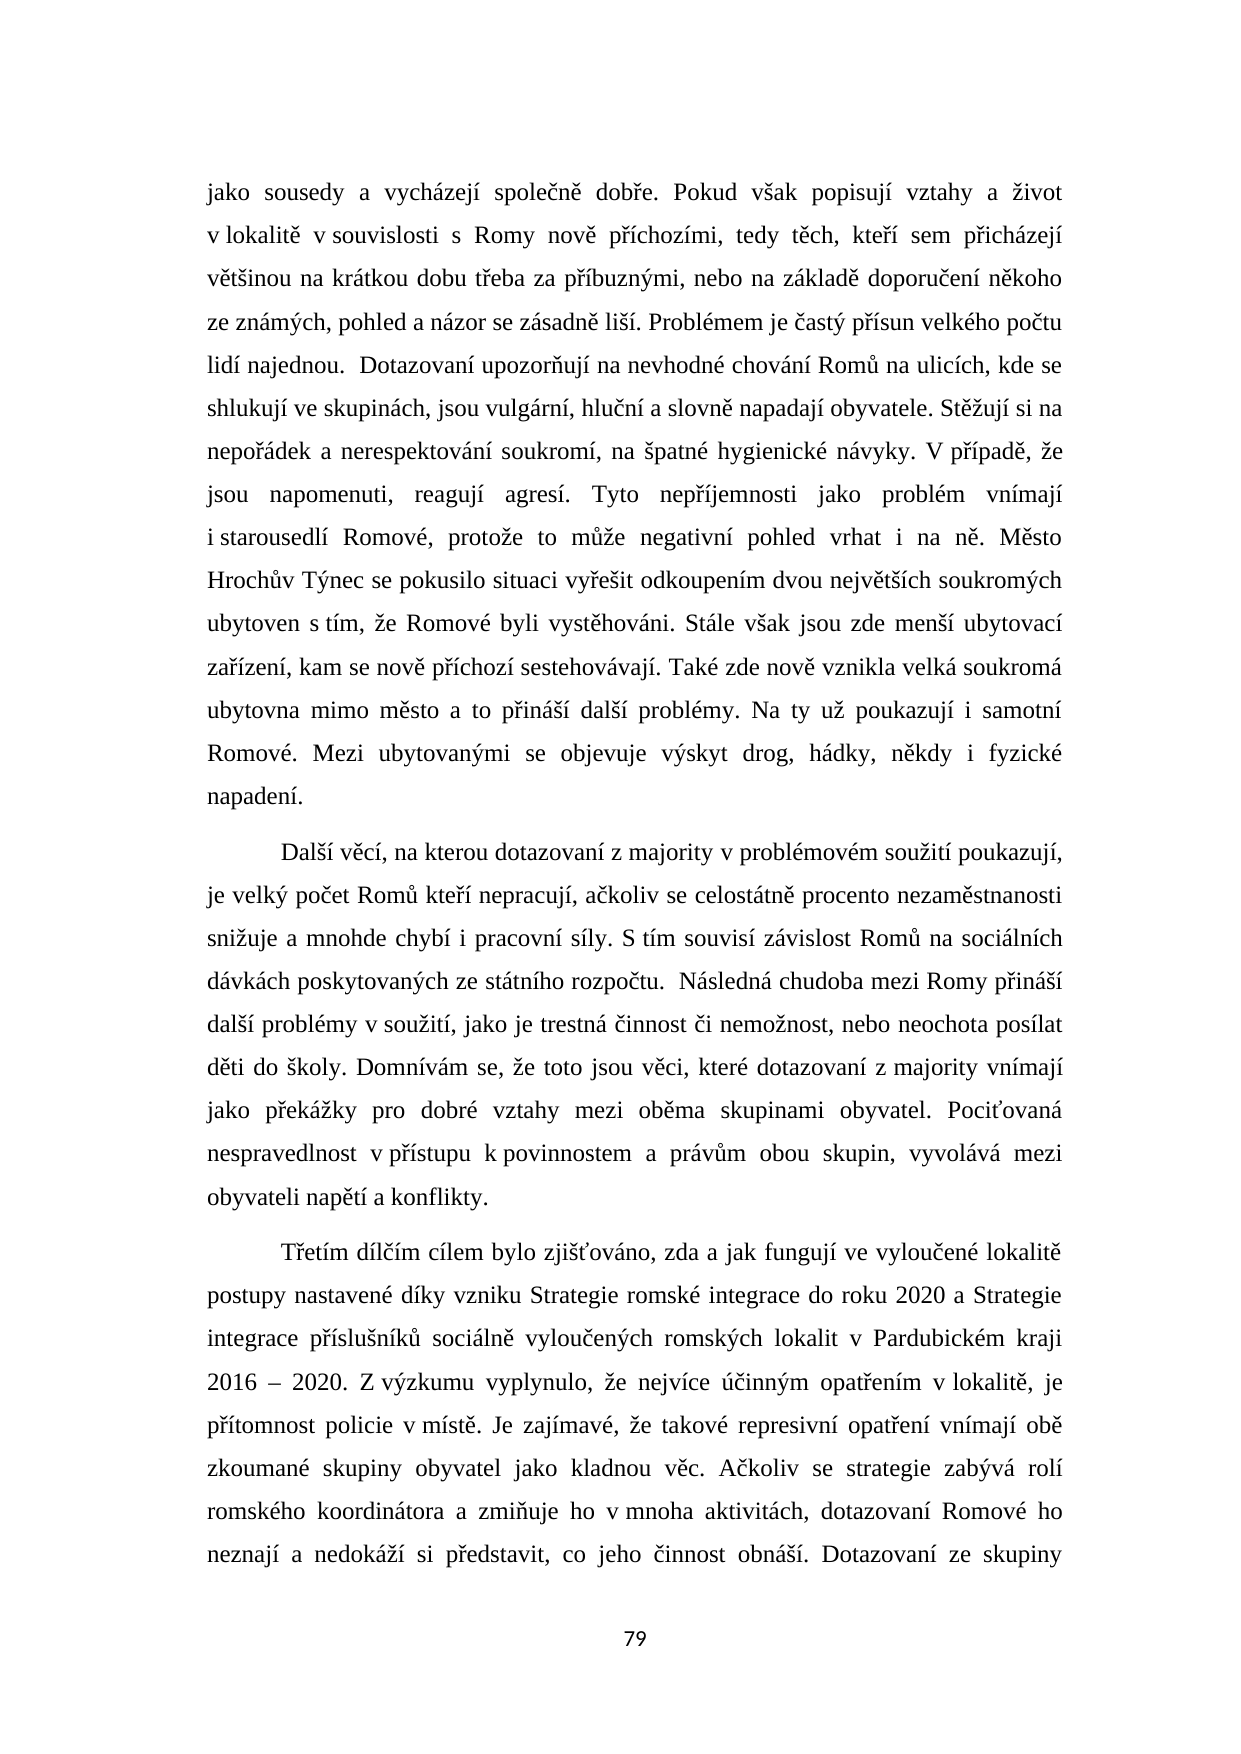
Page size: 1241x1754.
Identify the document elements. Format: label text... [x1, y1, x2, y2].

text Další věcí, na kterou dotazovaní z majority v problémovém soužití poukazují, je velký počet Romů kteří nepracují, ačkoliv se celostátně procento nezaměstnanosti snižuje a mnohde chybí i pracovní síly. S tím souvisí závislost Romů na sociálních dávkách poskytovaných ze státního rozpočtu. Následná chudoba mezi Romy přináší další problémy v soužití, jako je trestná činnost či nemožnost, nebo neochota posílat děti do školy. Domnívám se, že toto jsou věci, které dotazovaní z majority vnímají jako překážky pro dobré vztahy mezi oběma skupinami obyvatel. Pociťovaná nespravedlnost v přístupu k povinnostem a právům obou skupin, vyvolává mezi obyvateli napětí a konflikty. [207, 837, 1063, 1210]
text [207, 1237, 1063, 1568]
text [207, 177, 1063, 810]
